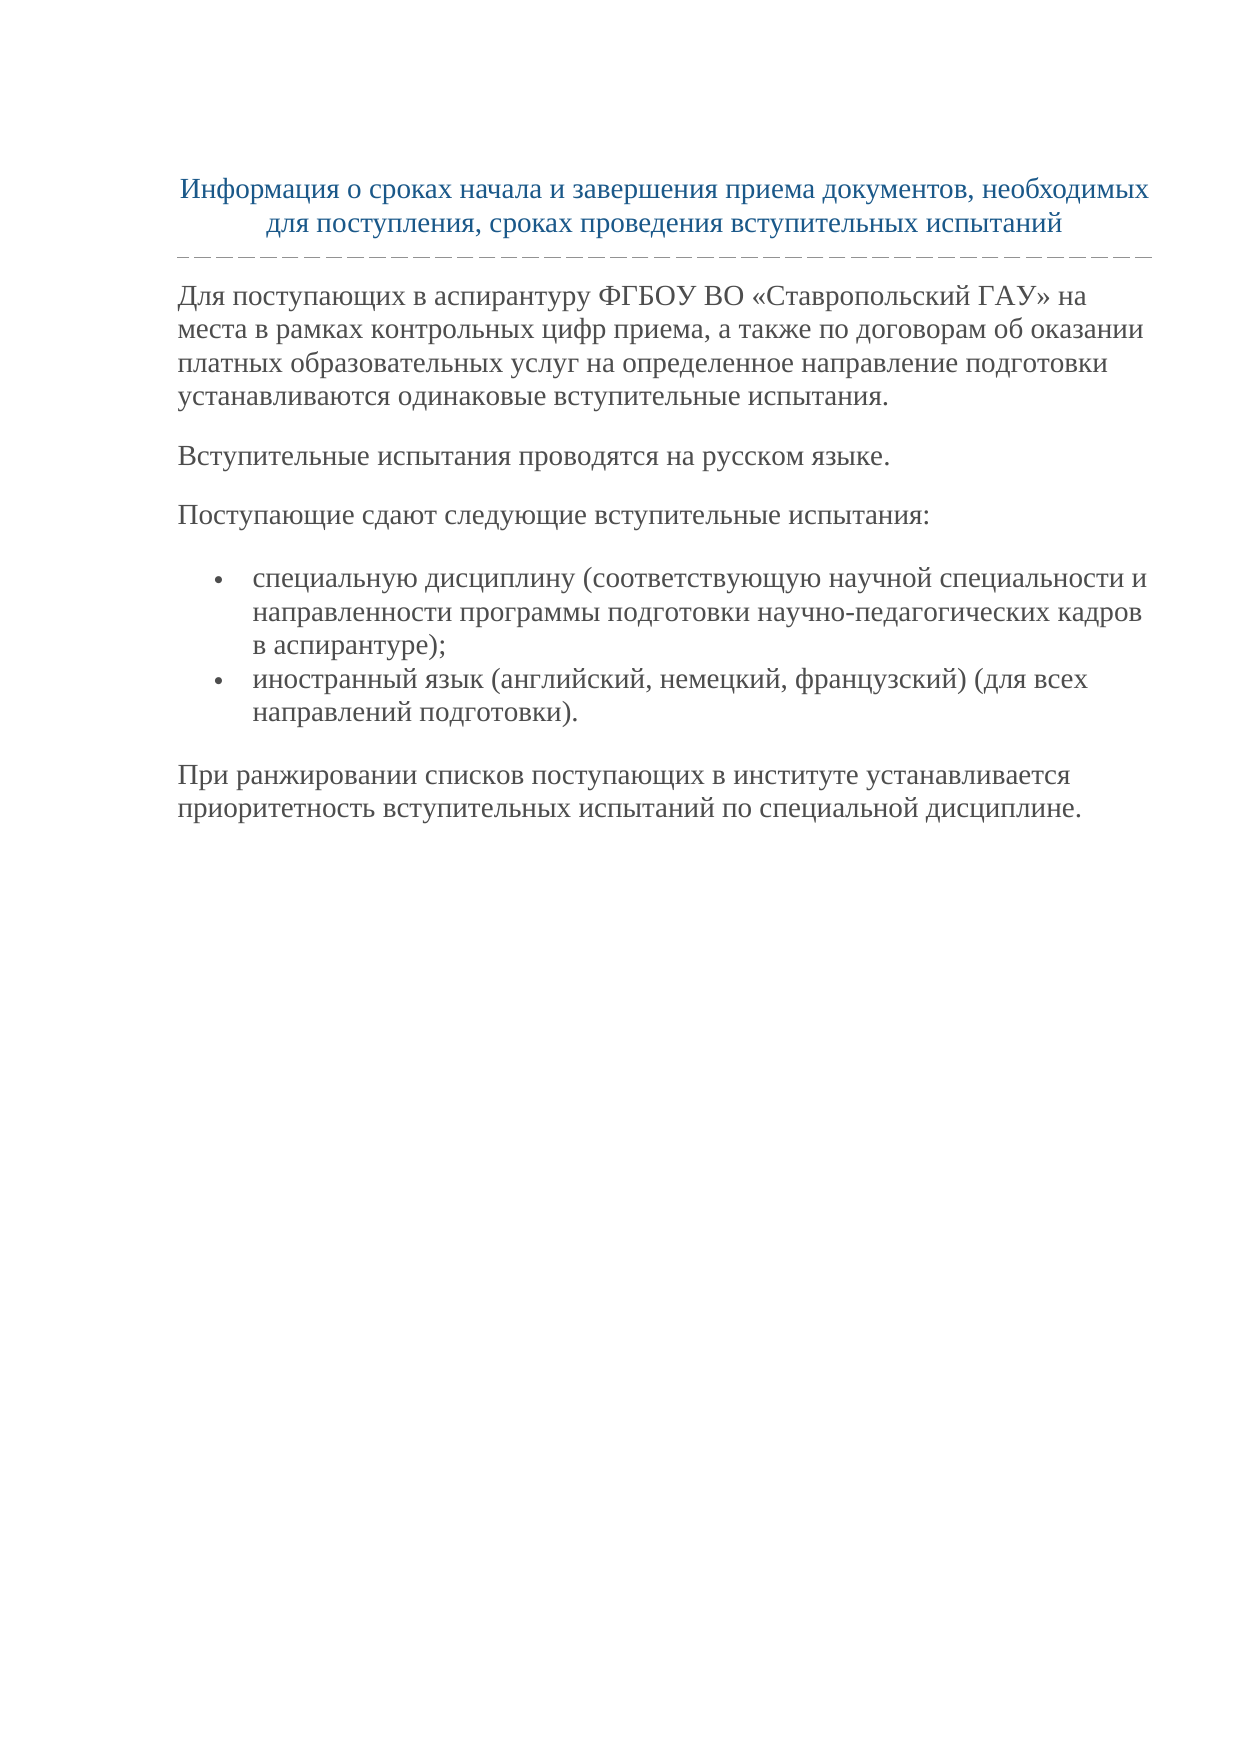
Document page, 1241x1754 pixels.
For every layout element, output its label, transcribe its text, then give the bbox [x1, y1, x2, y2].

text Информация о сроках начала и завершения приема документов, необходимых для поступления, сроках проведения вступительных испытаний [177, 138, 1152, 258]
text Для поступающих в аспирантуру ФГБОУ ВО «Ставропольский ГАУ» на места в рамках контрольных цифр приема, а также по договорам об оказании платных образовательных услуг на определенное направление подготовки устанавливаются одинаковые вступительные испытания. [177, 278, 1152, 412]
text Вступительные испытания проводятся на русском языке. [177, 438, 1152, 471]
list иностранный язык (английский, немецкий, французский) (для всех направлений подготовки). [215, 661, 1152, 728]
text При ранжировании списков поступающих в институте устанавливается приоритетность вступительных испытаний по специальной дисциплине. [177, 757, 1152, 824]
list специальную дисциплину (соответствующую научной специальности и направленности программы подготовки научно-педагогических кадров в аспирантуре); [215, 560, 1152, 661]
text Поступающие сдают следующие вступительные испытания: [177, 497, 1152, 531]
